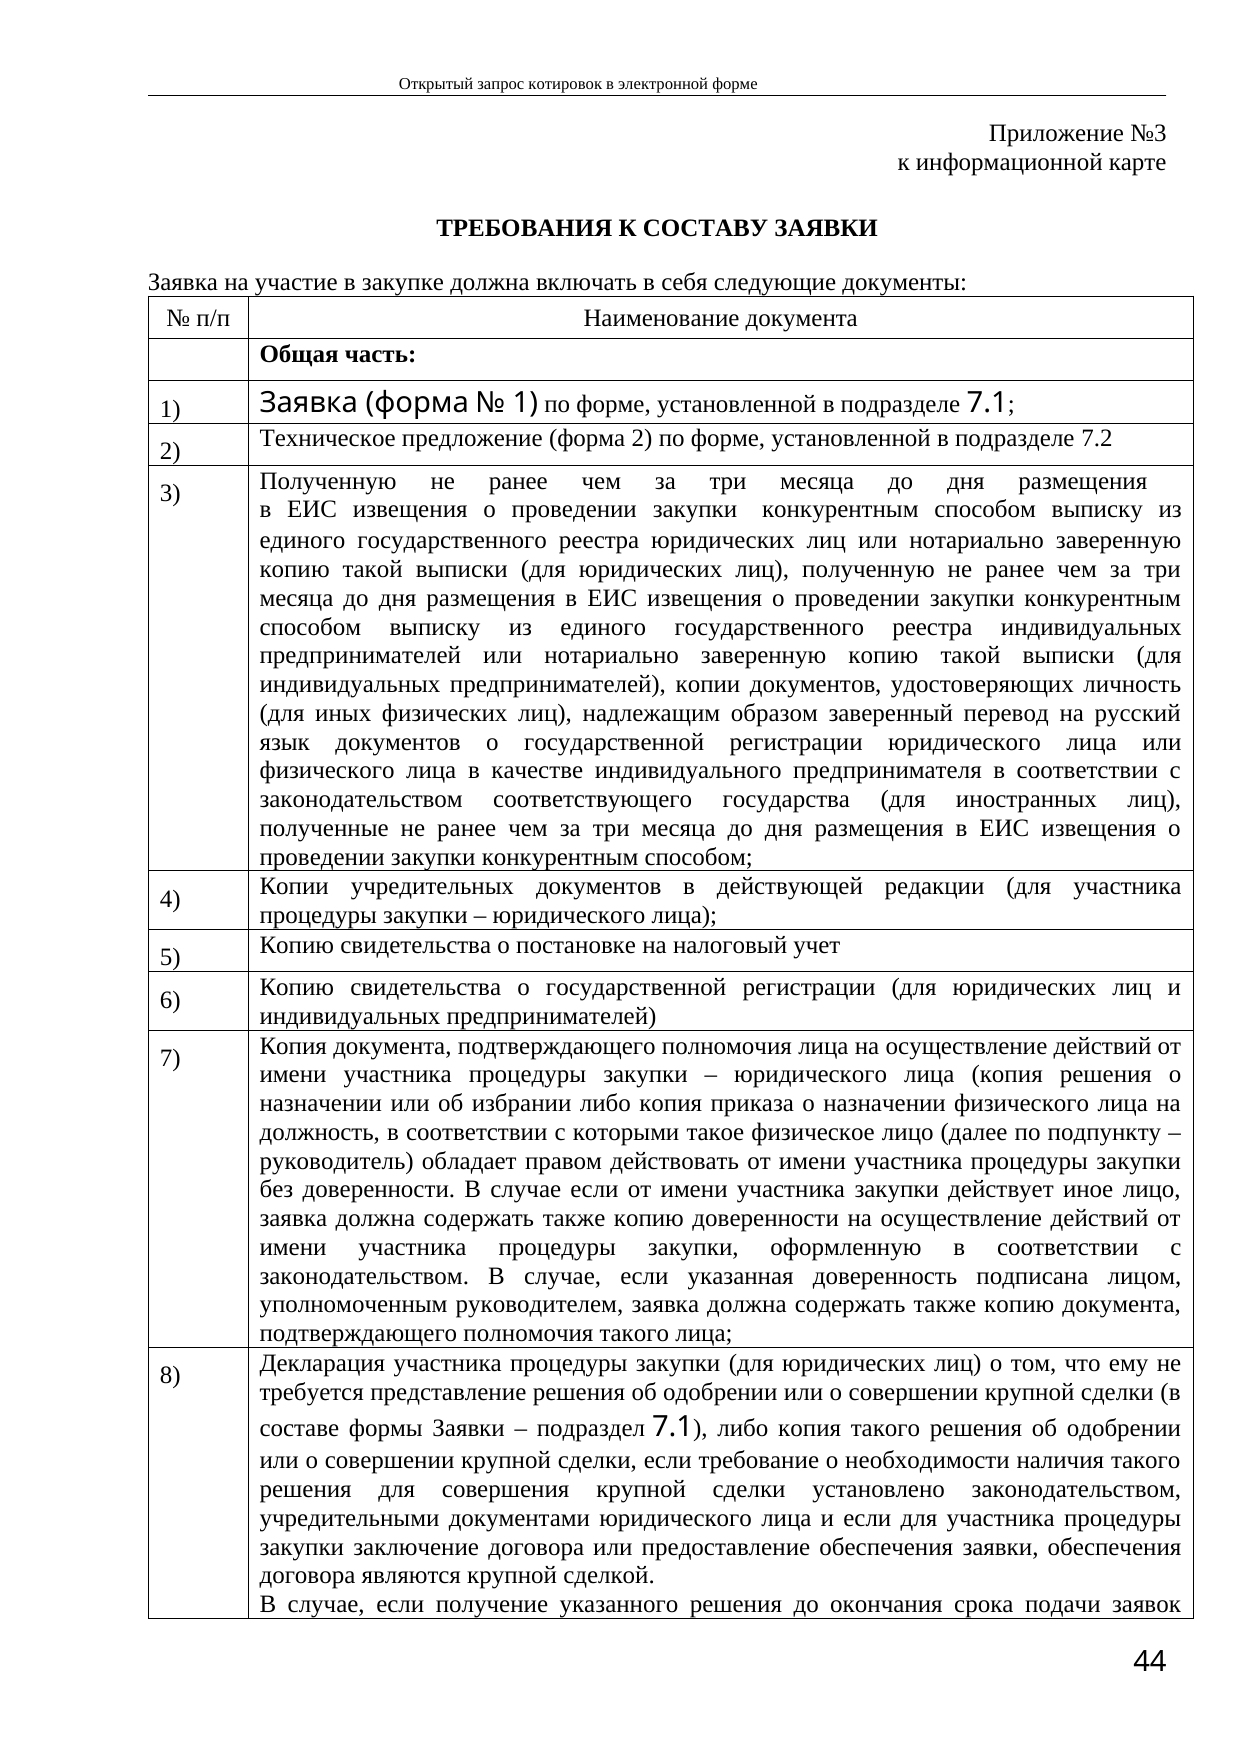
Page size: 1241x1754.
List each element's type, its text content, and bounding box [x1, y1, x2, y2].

table_cell Копию свидетельства о постановке на налоговый учет [249, 930, 1193, 971]
table_cell [149, 424, 248, 465]
table_cell [149, 466, 248, 870]
table_cell Техническое предложение (форма 2) по форме, установленной в подразделе 7.2 [249, 424, 1193, 465]
table_cell Заявка (форма № 1) по форме, установленной в подразделе 7.1; [249, 381, 1193, 422]
table_header № п/п [149, 297, 248, 338]
table_cell Копию свидетельства о государственной регистрации (для юридических лиц и индивидуальных предпринимателей) [249, 972, 1193, 1030]
table_cell Полученную не ранее чем за три месяца до дня размещения в ЕИС извещения о проведении закупки конкурентным способом выписку из единого государственного реестра юридических лиц или нотариально заверенную копию такой выписки (для юридических лиц), полученную не ранее чем за три месяца до дня размещения в ЕИС извещения о проведении закупки конкурентным способом выписку из единого государственного реестра индивидуальных предпринимателей или нотариально заверенную копию такой выписки (для индивидуальных предпринимателей), копии документов, удостоверяющих личность (для иных физических лиц), надлежащим образом заверенный перевод на русский язык документов о государственной регистрации юридического лица или физического лица в качестве индивидуального предпринимателя в соответствии с законодательством соответствующего государства (для иностранных лиц), полученные не ранее чем за три месяца до дня размещения в ЕИС извещения о проведении закупки конкурентным способом; [249, 466, 1193, 870]
table_cell [149, 339, 248, 380]
text Заявка на участие в закупке должна включать в себя следующие документы: [148, 267, 1166, 296]
table_cell [149, 381, 248, 422]
table_cell Общая часть: [249, 339, 1193, 380]
table_header Наименование документа [249, 297, 1193, 338]
table_cell Копия документа, подтверждающего полномочия лица на осуществление действий от имени участника процедуры закупки – юридического лица (копия решения о назначении или об избрании либо копия приказа о назначении физического лица на должность, в соответствии с которыми такое физическое лицо (далее по подпункту – руководитель) обладает правом действовать от имени участника процедуры закупки без доверенности. В случае если от имени участника закупки действует иное лицо, заявка должна содержать также копию доверенности на осуществление действий от имени участника процедуры закупки, оформленную в соответствии с законодательством. В случае, если указанная доверенность подписана лицом, уполномоченным руководителем, заявка должна содержать также копию документа, подтверждающего полномочия такого лица; [249, 1031, 1193, 1347]
table_cell [149, 871, 248, 929]
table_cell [249, 1348, 1193, 1618]
table_cell [149, 1031, 248, 1347]
text Приложение №3 к информационной карте [148, 118, 1166, 176]
table_cell Копии учредительных документов в действующей редакции (для участника процедуры закупки – юридического лица); [249, 871, 1193, 929]
table_cell [149, 930, 248, 971]
table_cell [149, 1348, 248, 1618]
table_cell [149, 972, 248, 1030]
text ТРЕБОВАНИЯ К СОСТАВУ ЗАЯВКИ [148, 213, 1166, 242]
